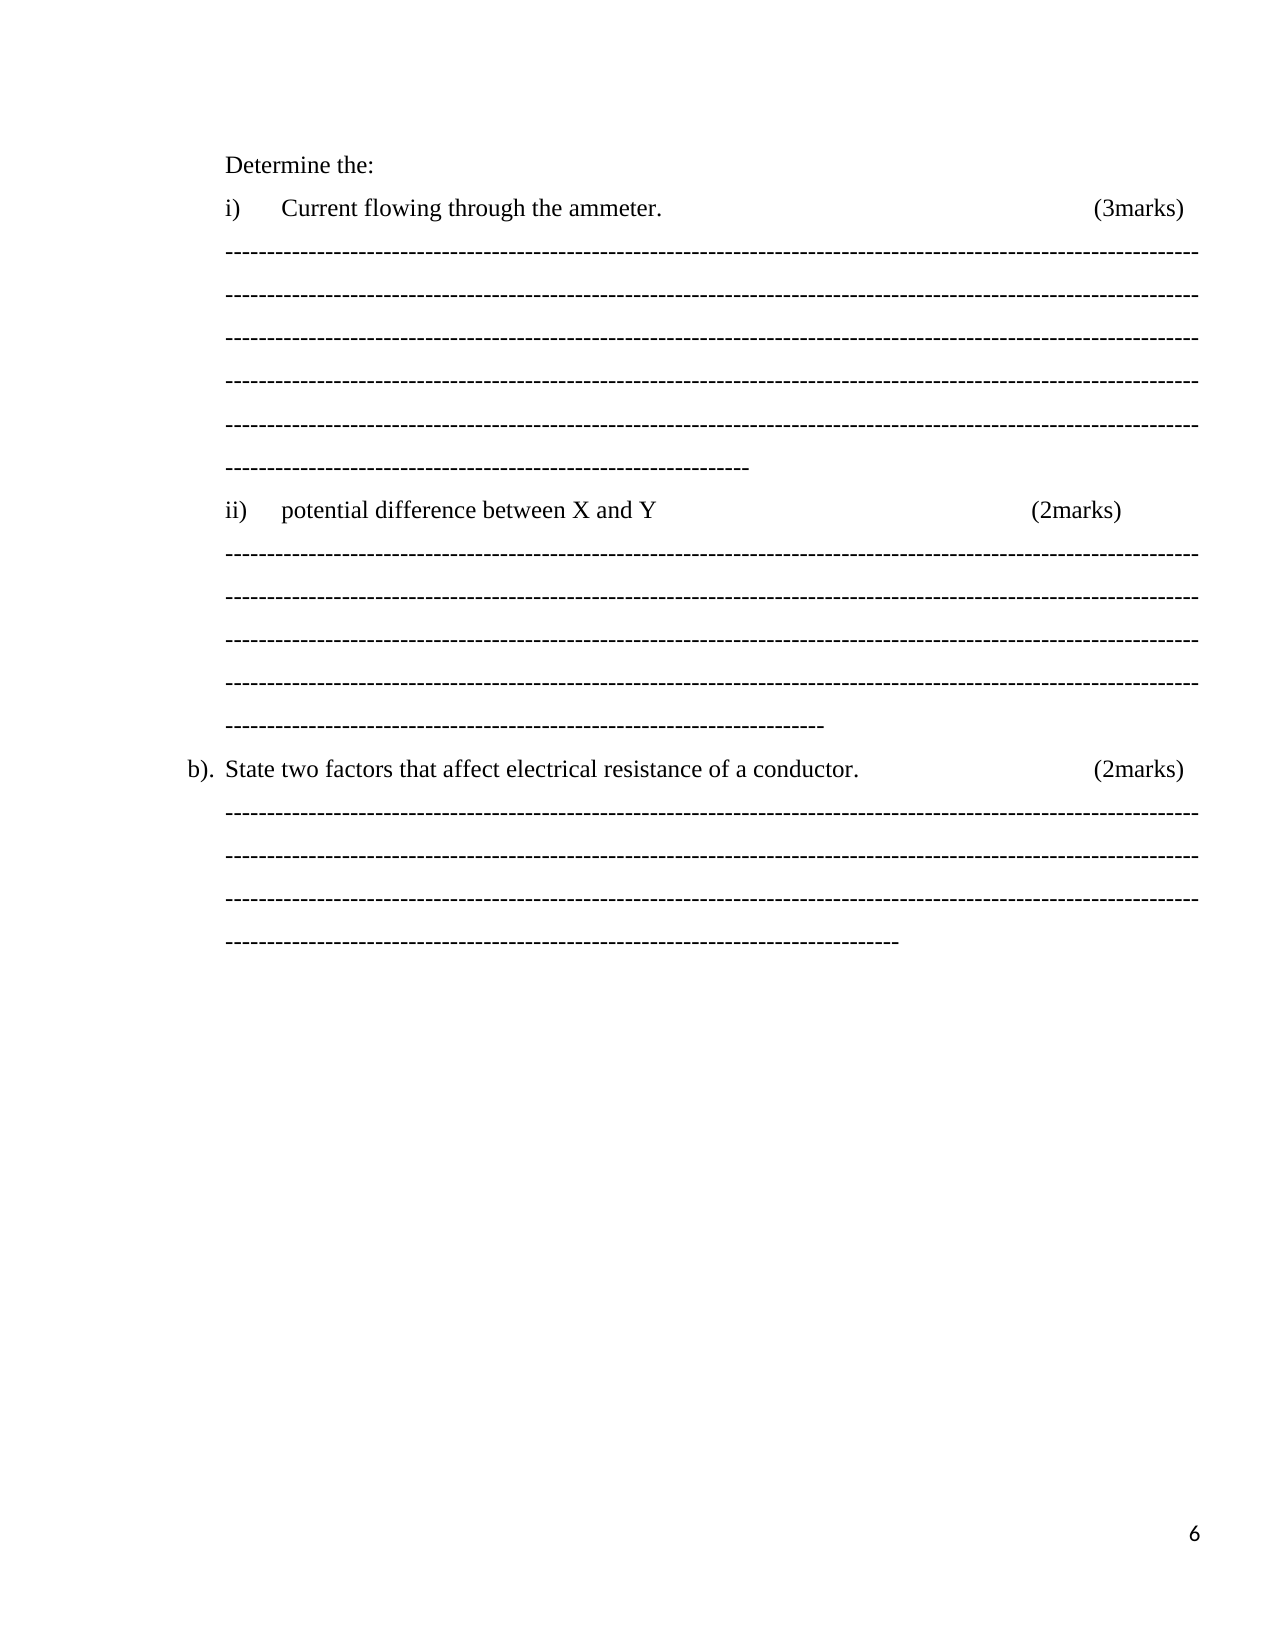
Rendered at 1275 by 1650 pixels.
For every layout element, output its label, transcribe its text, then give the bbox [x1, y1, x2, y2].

text ------------------------------------------------------------------------------------------------------------------------------------------------------------------------------------------------------------------------------------------------------------------------------------------------------------------------------------------------------------------------------------------------------------------------------------------------ [225, 797, 1200, 955]
text ------------------------------------------------------------------------------------------------------------------------------------------------------------------------------------------------------------------------------------------------------------------------------------------------------------------------------------------------------------------------------------------------------------------------------------------------------------------------------------------------------------------------------------------------------------------------------------------------------------------------------------------------------------------------ [225, 236, 1200, 481]
text i) Current flowing through the ammeter. (3marks) [225, 193, 1200, 222]
text Determine the: [225, 150, 1200, 179]
text ii) potential difference between X and Y (2marks) [225, 495, 1200, 524]
text ------------------------------------------------------------------------------------------------------------------------------------------------------------------------------------------------------------------------------------------------------------------------------------------------------------------------------------------------------------------------------------------------------------------------------------------------------------------------------------------------------------------------------------------------------------ [225, 538, 1200, 739]
text b). State two factors that affect electrical resistance of a conductor. (2marks) [187, 754, 1200, 782]
